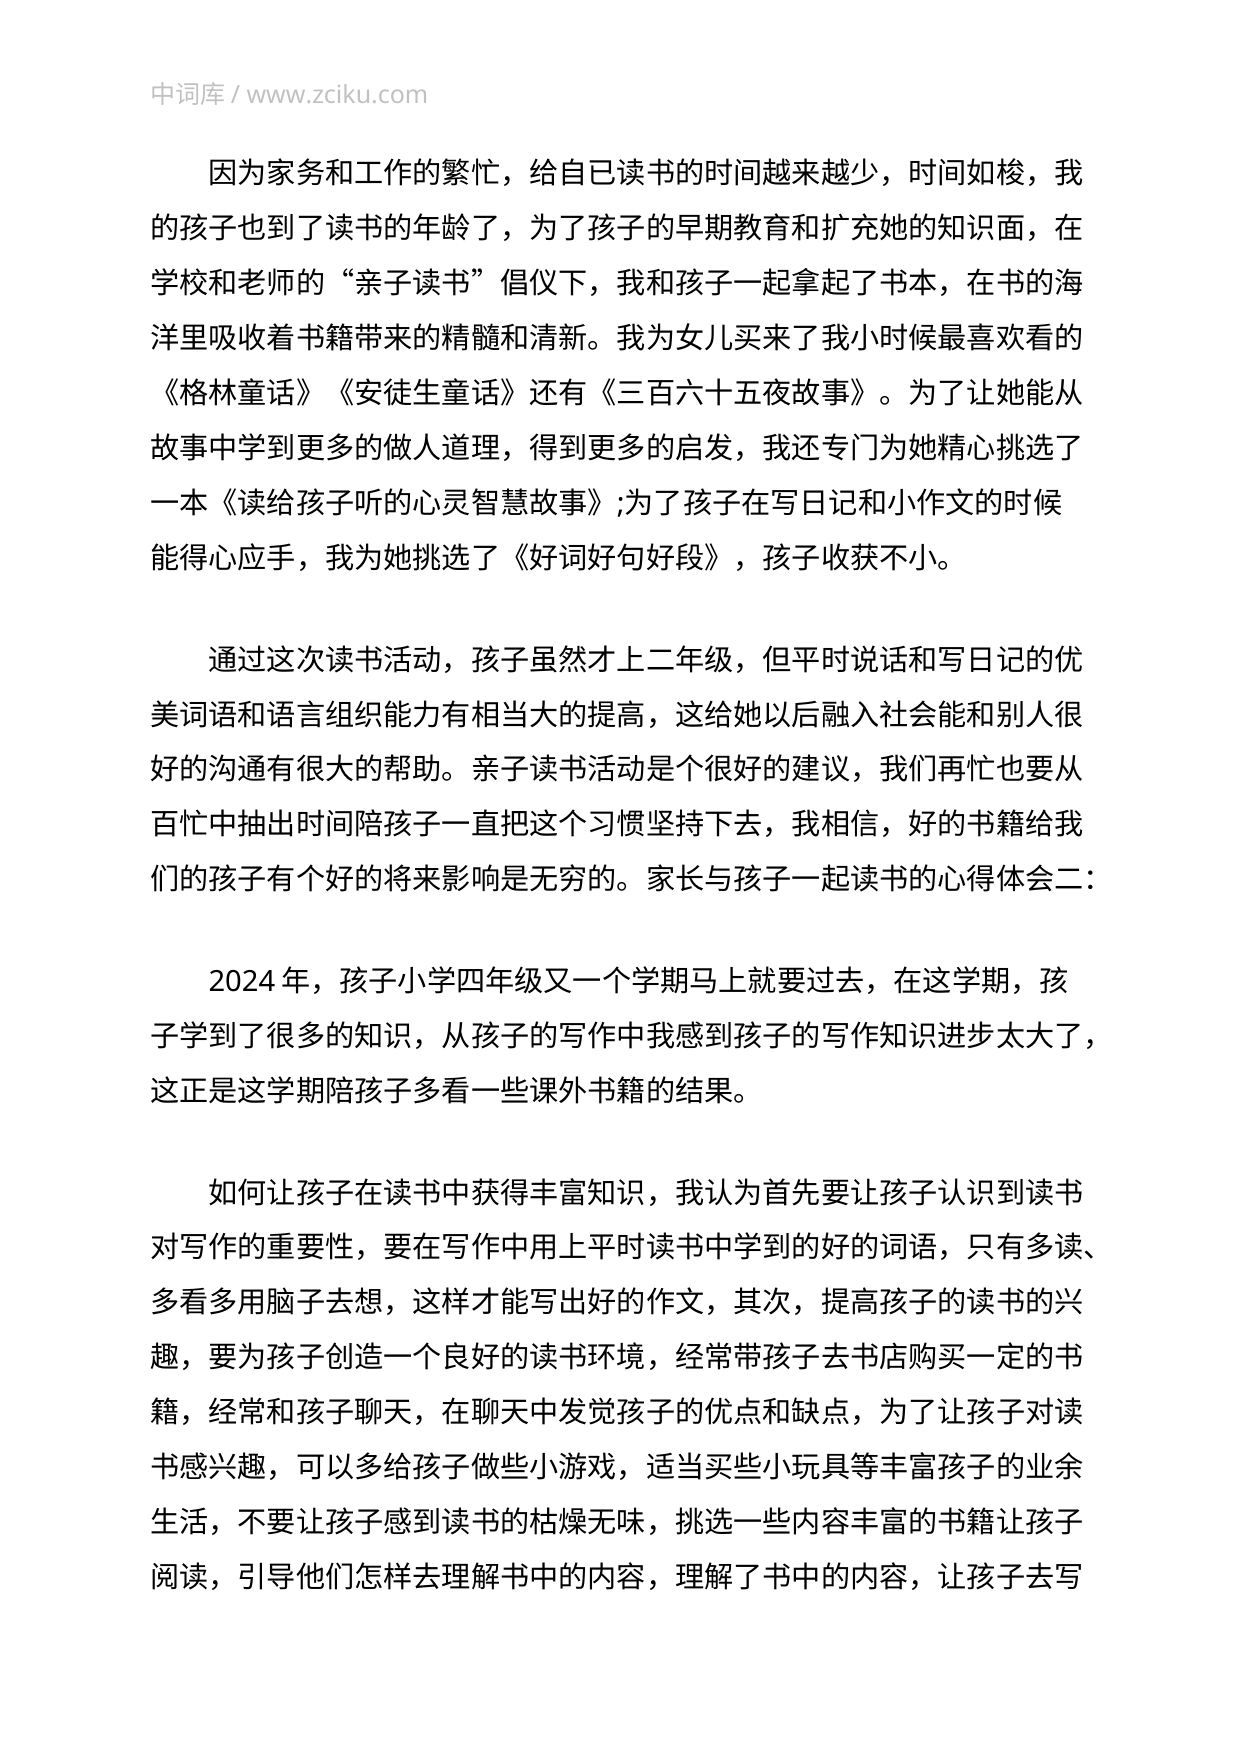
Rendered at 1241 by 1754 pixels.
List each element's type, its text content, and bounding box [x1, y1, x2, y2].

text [150, 1169, 1090, 1596]
text 2024年，孩子小学四年级又一个学期马上就要过去，在这学期，孩子学到了很多的知识，从孩子的写作中我感到孩子的写作知识进步太大了，这正是这学期陪孩子多看一些课外书籍的结果。 [150, 957, 1090, 1110]
text 通过这次读书活动，孩子虽然才上二年级，但平时说话和写日记的优美词语和语言组织能力有相当大的提高，这给她以后融入社会能和别人很好的沟通有很大的帮助。亲子读书活动是个很好的建议，我们再忙也要从百忙中抽出时间陪孩子一直把这个习惯坚持下去，我相信，好的书籍给我们的孩子有个好的将来影响是无穷的。家长与孩子一起读书的心得体会二： [150, 636, 1090, 898]
text 因为家务和工作的繁忙，给自已读书的时间越来越少，时间如梭，我的孩子也到了读书的年龄了，为了孩子的早期教育和扩充她的知识面，在学校和老师的“亲子读书”倡仪下，我和孩子一起拿起了书本，在书的海洋里吸收着书籍带来的精髓和清新。我为女儿买来了我小时候最喜欢看的《格林童话》《安徒生童话》还有《三百六十五夜故事》。为了让她能从故事中学到更多的做人道理，得到更多的启发，我还专门为她精心挑选了一本《读给孩子听的心灵智慧故事》;为了孩子在写日记和小作文的时候能得心应手，我为她挑选了《好词好句好段》，孩子收获不小。 [150, 150, 1090, 577]
